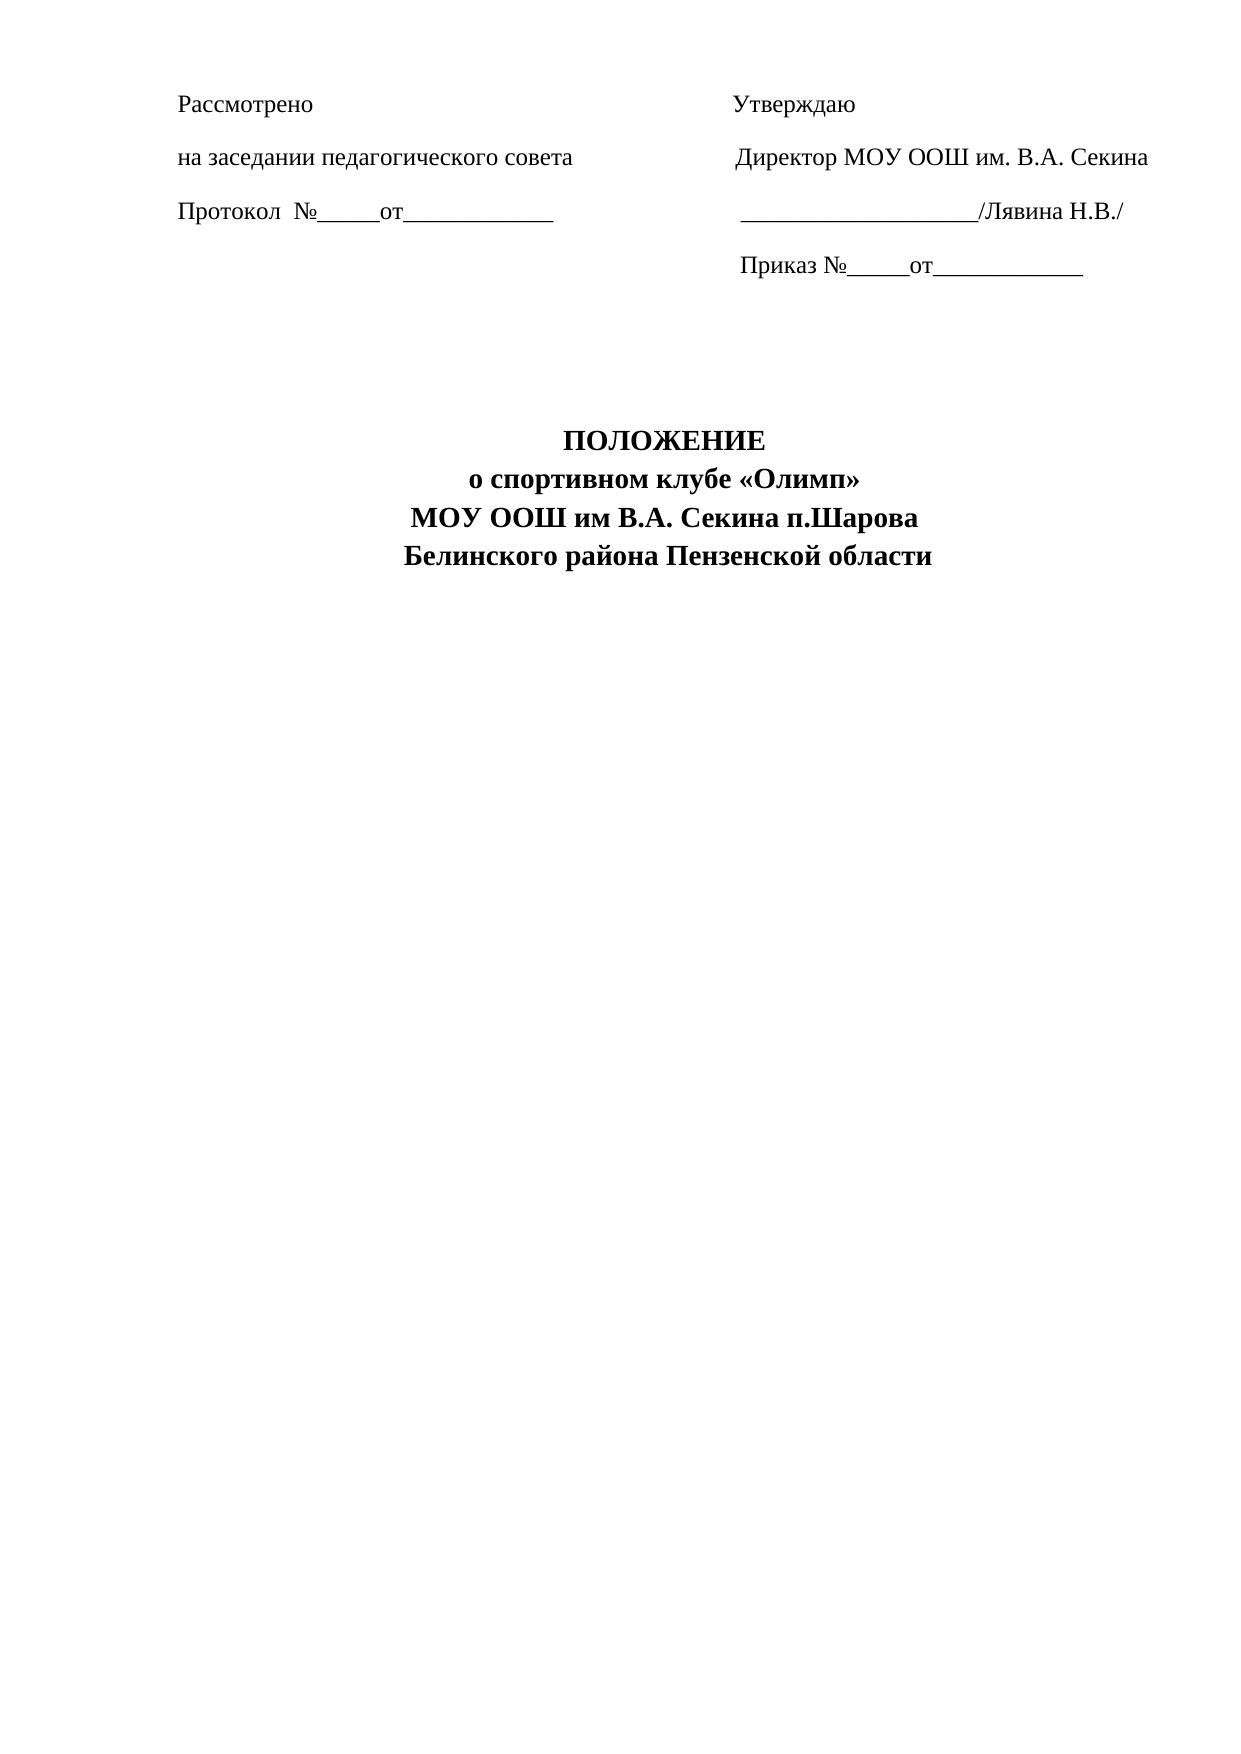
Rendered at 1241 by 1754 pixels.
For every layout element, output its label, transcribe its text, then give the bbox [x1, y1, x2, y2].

text Протокол №_____от____________ ___________________/Лявина Н.В./ [83, 196, 1152, 225]
text Приказ №_____от____________ [83, 250, 1152, 279]
text Рассмотрено Утверждаю [83, 89, 1152, 117]
text на заседании педагогического совета Директор МОУ ООШ им. В.А. Секина [83, 142, 1152, 171]
text ПОЛОЖЕНИЕ о спортивном клубе «Олимп» МОУ ООШ им В.А. Секина п.Шарова Белинского района Пензенской области [177, 423, 1152, 604]
